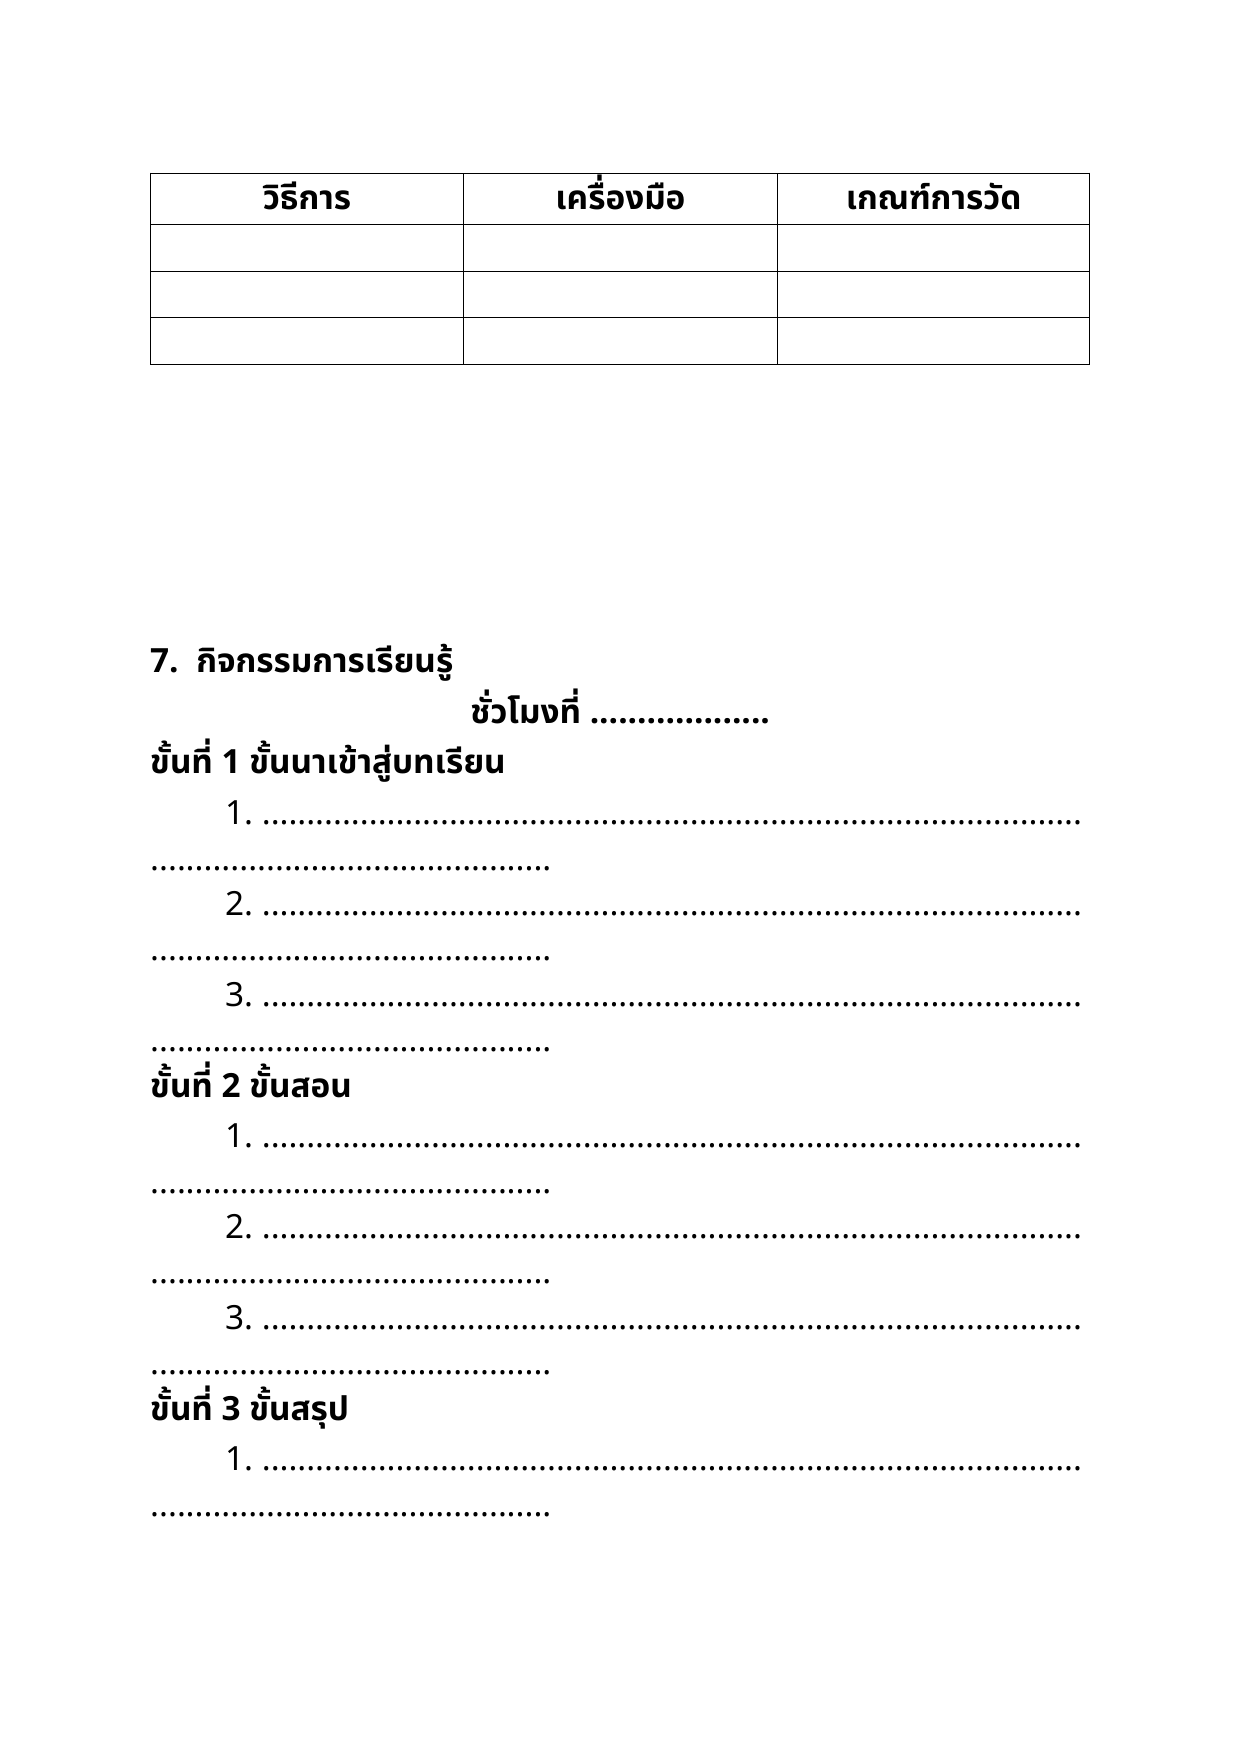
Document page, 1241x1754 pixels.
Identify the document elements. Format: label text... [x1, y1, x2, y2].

table_header วิธีการ [151, 174, 463, 224]
text ขั้นที่ 1 ขั้นนาเข้าสู่บทเรียน [150, 738, 1090, 789]
text 1. ......................................................................................................................................... [150, 1435, 1090, 1526]
text 1. ......................................................................................................................................... [150, 789, 1090, 880]
table_header เครื่องมือ [464, 174, 777, 224]
table_cell [778, 272, 1089, 317]
table_cell [151, 272, 463, 317]
text 3. ......................................................................................................................................... [150, 1294, 1090, 1384]
table_cell [464, 272, 777, 317]
table_cell [778, 225, 1089, 271]
text ขั้นที่ 2 ขั้นสอน [150, 1061, 1090, 1112]
table_header เกณฑ์การวัด [778, 174, 1089, 224]
text 2. ......................................................................................................................................... [150, 880, 1090, 971]
table_cell [464, 318, 777, 363]
text 2. ......................................................................................................................................... [150, 1203, 1090, 1294]
table_cell [778, 318, 1089, 363]
text 3. ......................................................................................................................................... [150, 971, 1090, 1061]
text 7. กิจกรรมการเรียนรู้ [150, 637, 1090, 688]
table_cell [151, 318, 463, 363]
text ขั้นที่ 3 ขั้นสรุป [150, 1384, 1090, 1435]
table_cell [151, 225, 463, 271]
text ชั่วโมงที่ ................... [150, 688, 1090, 738]
text 1. ......................................................................................................................................... [150, 1112, 1090, 1203]
table_cell [464, 225, 777, 271]
